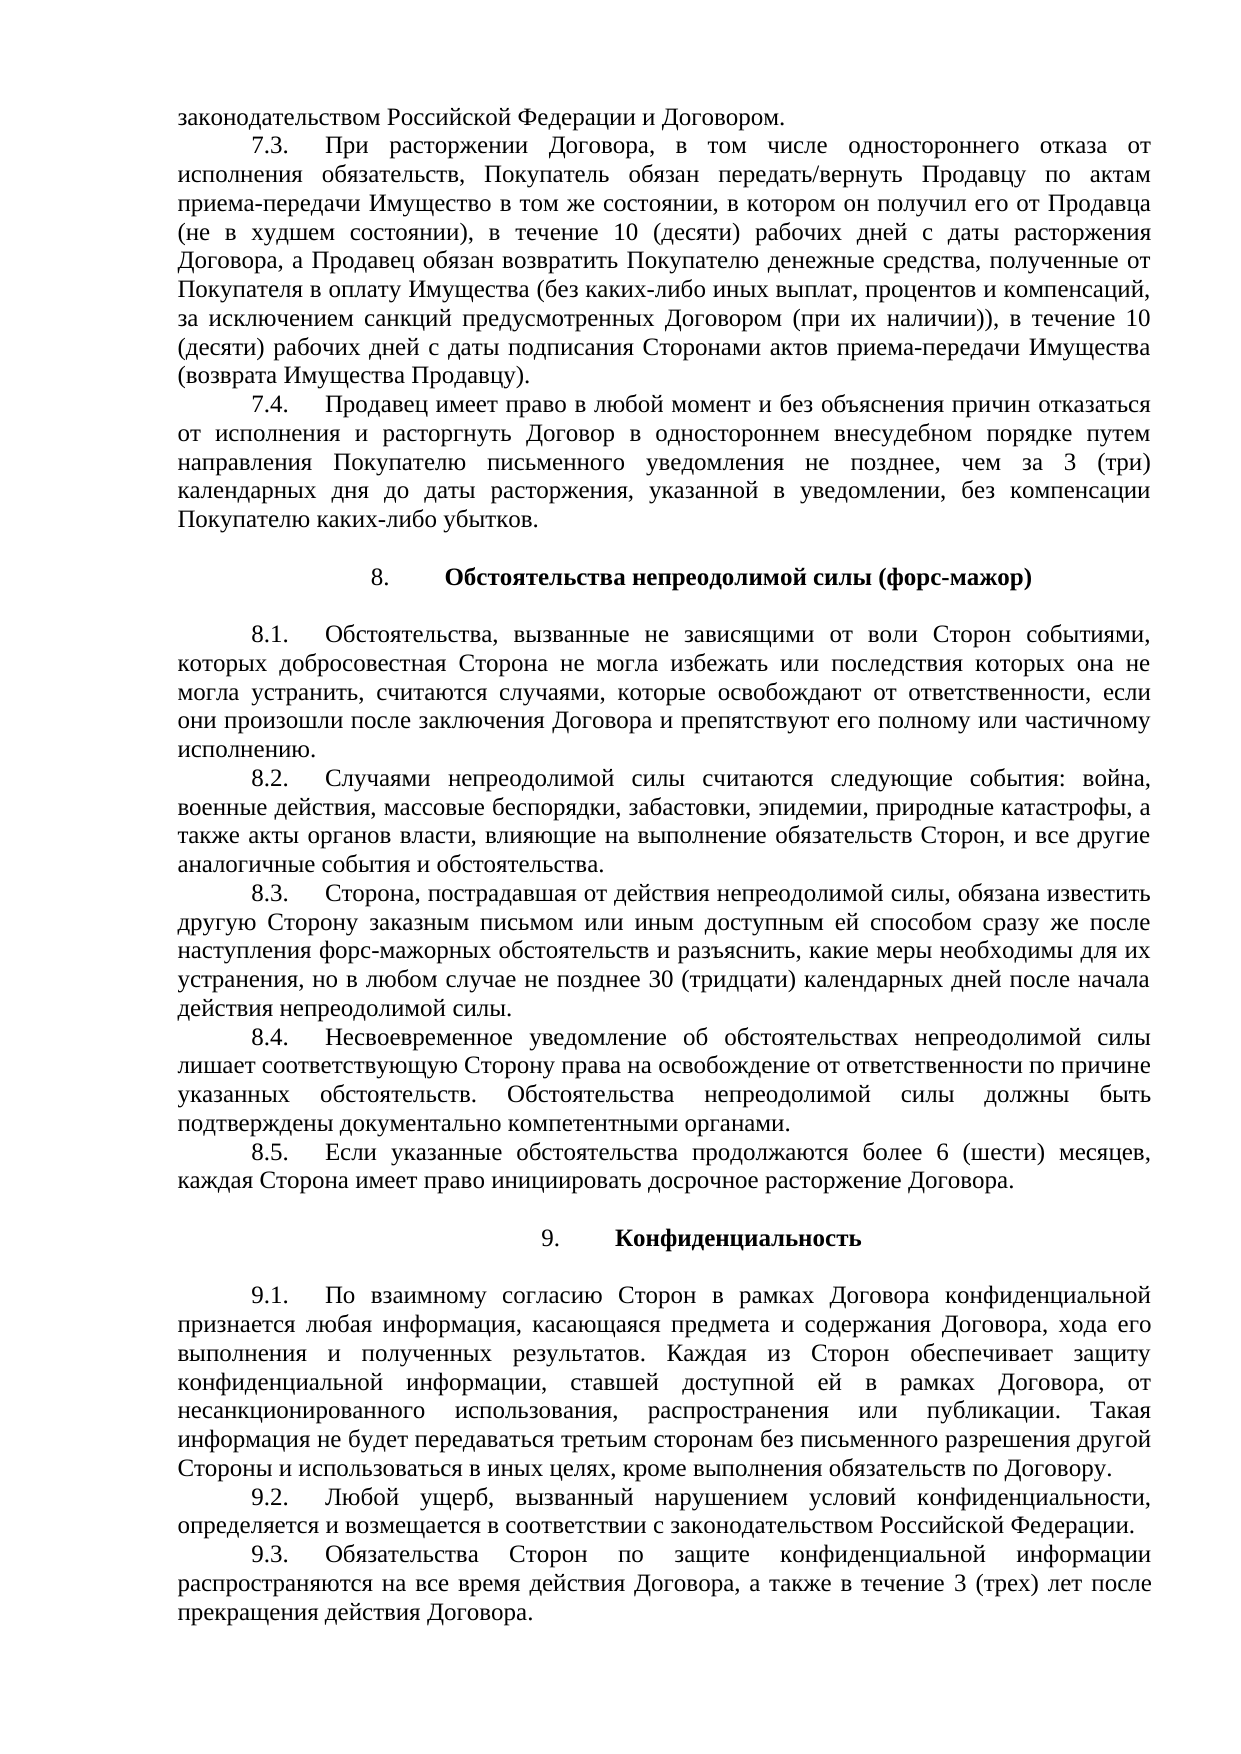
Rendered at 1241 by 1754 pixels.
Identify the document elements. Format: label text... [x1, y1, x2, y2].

list Обстоятельства, вызванные не зависящими от воли Сторон событиями, которых добросовестная Сторона не могла избежать или последствия которых она не могла устранить, считаются случаями, которые освобождают от ответственности, если они произошли после заключения Договора и препятствуют его полному или частичному исполнению. [177, 619, 1152, 763]
list По взаимному согласию Сторон в рамках Договора конфиденциальной признается любая информация, касающаяся предмета и содержания Договора, хода его выполнения и полученных результатов. Каждая из Сторон обеспечивает защиту конфиденциальной информации, ставшей доступной ей в рамках Договора, от несанкционированного использования, распространения или публикации. Такая информация не будет передаваться третьим сторонам без письменного разрешения другой Стороны и использоваться в иных целях, кроме выполнения обязательств по Договору. [177, 1281, 1152, 1482]
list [177, 102, 1152, 131]
list Продавец имеет право в любой момент и без объяснения причин отказаться от исполнения и расторгнуть Договор в одностороннем внесудебном порядке путем направления Покупателю письменного уведомления не позднее, чем за 3 (три) календарных дня до даты расторжения, указанной в уведомлении, без компенсации Покупателю каких-либо убытков. [177, 389, 1152, 533]
list Обязательства Сторон по защите конфиденциальной информации распространяются на все время действия Договора, а также в течение 3 (трех) лет после прекращения действия Договора. [177, 1539, 1152, 1626]
list При расторжении Договора, в том числе одностороннего отказа от исполнения обязательств, Покупатель обязан передать/вернуть Продавцу по актам приема-передачи Имущество в том же состоянии, в котором он получил его от Продавца (не в худшем состоянии), в течение 10 (десяти) рабочих дней с даты расторжения Договора, а Продавец обязан возвратить Покупателю денежные средства, полученные от Покупателя в оплату Имущества (без каких-либо иных выплат, процентов и компенсаций, за исключением санкций предусмотренных Договором (при их наличии)), в течение 10 (десяти) рабочих дней с даты подписания Сторонами актов приема-передачи Имущества (возврата Имущества Продавцу). [177, 131, 1152, 389]
list Случаями непреодолимой силы считаются следующие события: война, военные действия, массовые беспорядки, забастовки, эпидемии, природные катастрофы, а также акты органов власти, влияющие на выполнение обязательств Сторон, и все другие аналогичные события и обстоятельства. [177, 763, 1152, 878]
list Сторона, пострадавшая от действия непреодолимой силы, обязана известить другую Сторону заказным письмом или иным доступным ей способом сразу же после наступления форс-мажорных обстоятельств и разъяснить, какие меры необходимы для их устранения, но в любом случае не позднее 30 (тридцати) календарных дней после начала действия непреодолимой силы. [177, 878, 1152, 1022]
list Любой ущерб, вызванный нарушением условий конфиденциальности, определяется и возмещается в соответствии с законодательством Российской Федерации. [177, 1482, 1152, 1539]
list Обстоятельства непреодолимой силы (форс-мажор) [177, 562, 1152, 591]
list Конфиденциальность [177, 1223, 1152, 1252]
list Если указанные обстоятельства продолжаются более 6 (шести) месяцев, каждая Сторона имеет право инициировать досрочное расторжение Договора. [177, 1137, 1152, 1194]
list Несвоевременное уведомление об обстоятельствах непреодолимой силы лишает соответствующую Сторону права на освобождение от ответственности по причине указанных обстоятельств. Обстоятельства непреодолимой силы должны быть подтверждены документально компетентными органами. [177, 1022, 1152, 1137]
